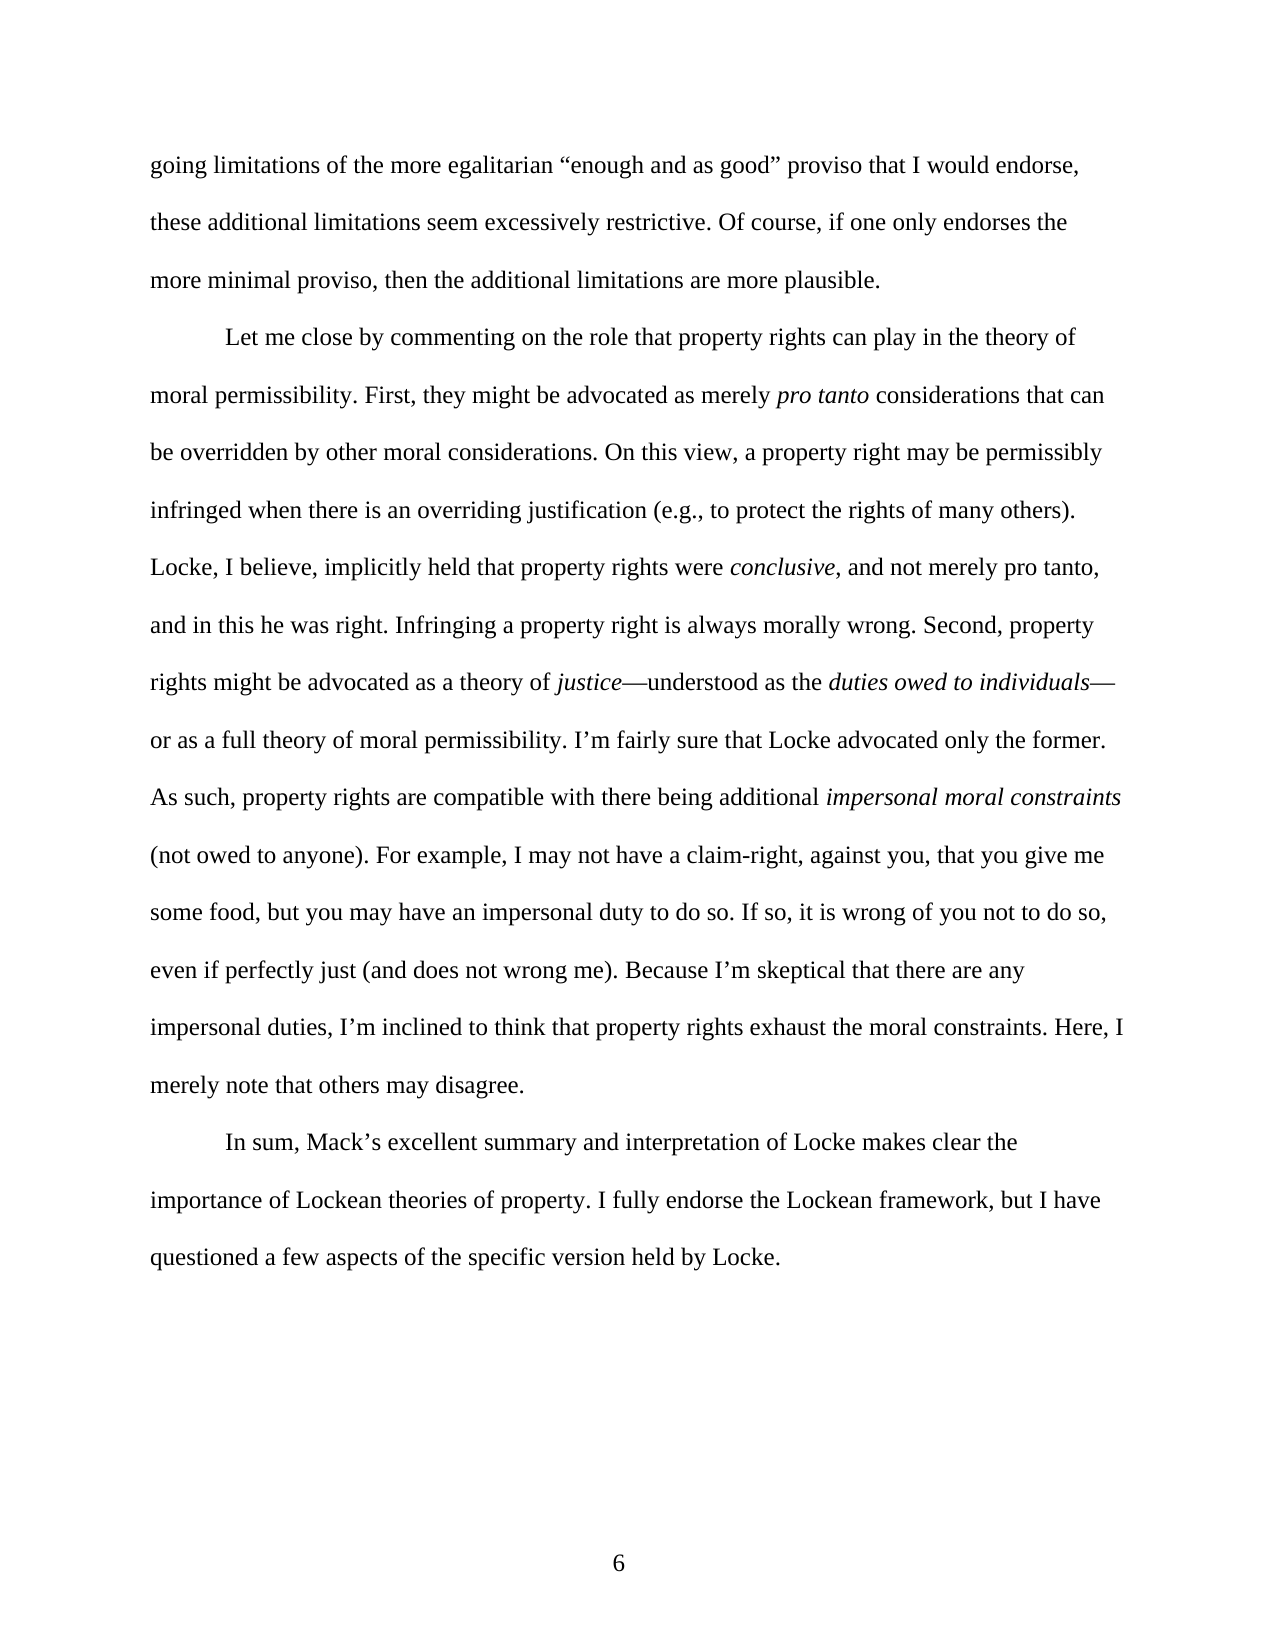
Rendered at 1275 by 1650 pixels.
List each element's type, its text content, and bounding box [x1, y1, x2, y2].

text Let me close by commenting on the role that property rights can play in the theory of moral permissibility. First, they might be advocated as merely pro tanto considerations that can be overridden by other moral considerations. On this view, a property right may be permissibly infringed when there is an overriding justification (e.g., to protect the rights of many others). Locke, I believe, implicitly held that property rights were conclusive, and not merely pro tanto, and in this he was right. Infringing a property right is always morally wrong. Second, property rights might be advocated as a theory of justice—understood as the duties owed to individuals—or as a full theory of moral permissibility. I’m fairly sure that Locke advocated only the former. As such, property rights are compatible with there being additional impersonal moral constraints (not owed to anyone). For example, I may not have a claim-right, against you, that you give me some food, but you may have an impersonal duty to do so. If so, it is wrong of you not to do so, even if perfectly just (and does not wrong me). Because I’m skeptical that there are any impersonal duties, I’m inclined to think that property rights exhaust the moral constraints. Here, I merely note that others may disagree. [150, 322, 1125, 1099]
text In sum, Mack’s excellent summary and interpretation of Locke makes clear the importance of Lockean theories of property. I fully endorse the Lockean framework, but I have questioned a few aspects of the specific version held by Locke. [150, 1127, 1125, 1271]
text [150, 150, 1125, 294]
